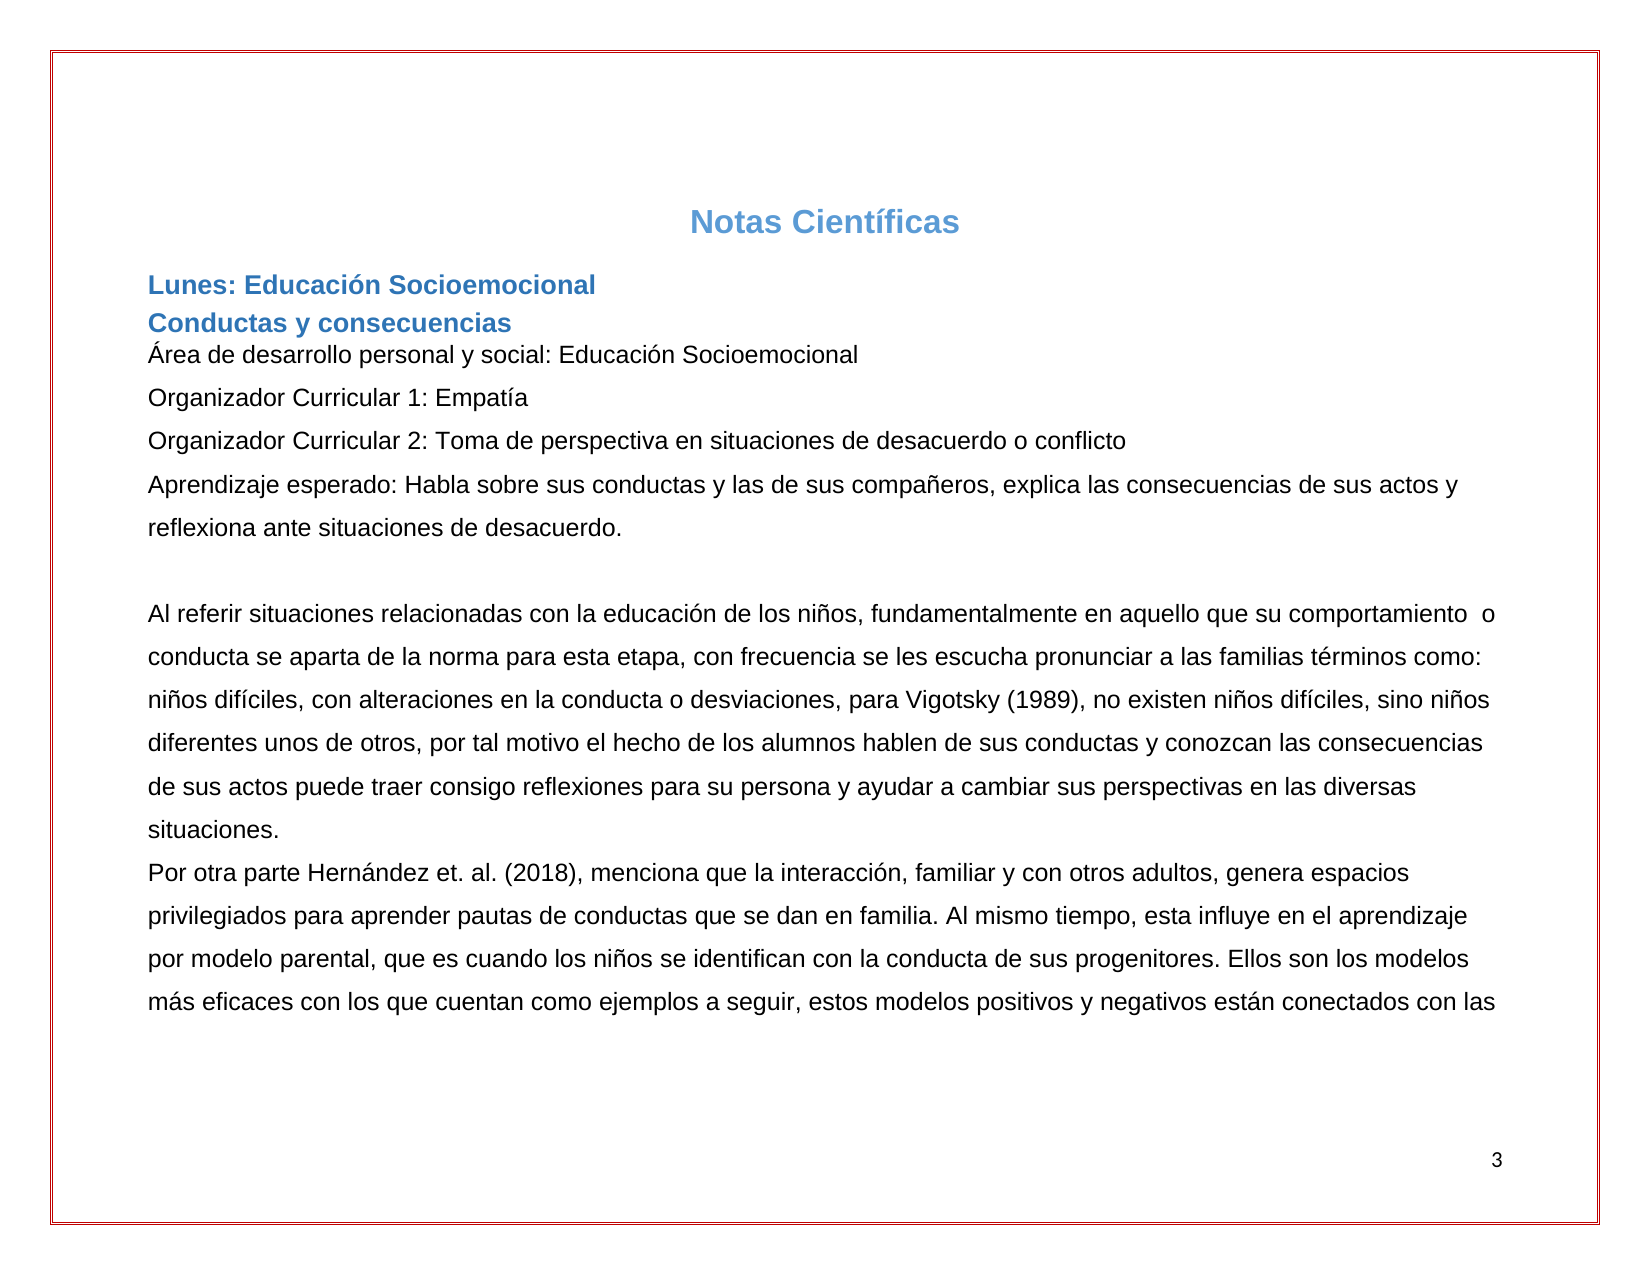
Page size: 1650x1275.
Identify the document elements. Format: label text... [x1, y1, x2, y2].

subtitle Lunes: Educación Socioemocional [148, 269, 1502, 300]
text Organizador Curricular 2: Toma de perspectiva en situaciones de desacuerdo o conflicto [148, 427, 1502, 455]
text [148, 858, 1502, 1016]
subtitle Conductas y consecuencias [148, 307, 1502, 338]
subtitle Notas Científicas [148, 202, 1502, 241]
text Organizador Curricular 1: Empatía [148, 383, 1502, 412]
text Área de desarrollo personal y social: Educación Socioemocional [148, 340, 1502, 369]
text Aprendizaje esperado: Habla sobre sus conductas y las de sus compañeros, explica las consecuencias de sus actos y reflexiona ante situaciones de desacuerdo. [148, 470, 1502, 542]
text Al referir situaciones relacionadas con la educación de los niños, fundamentalmente en aquello que su comportamiento o conducta se aparta de la norma para esta etapa, con frecuencia se les escucha pronunciar a las familias términos como: niños difíciles, con alteraciones en la conducta o desviaciones, para Vigotsky (1989), no existen niños difíciles, sino niños diferentes unos de otros, por tal motivo el hecho de los alumnos hablen de sus conductas y conozcan las consecuencias de sus actos puede traer consigo reflexiones para su persona y ayudar a cambiar sus perspectivas en las diversas situaciones. [148, 599, 1502, 843]
